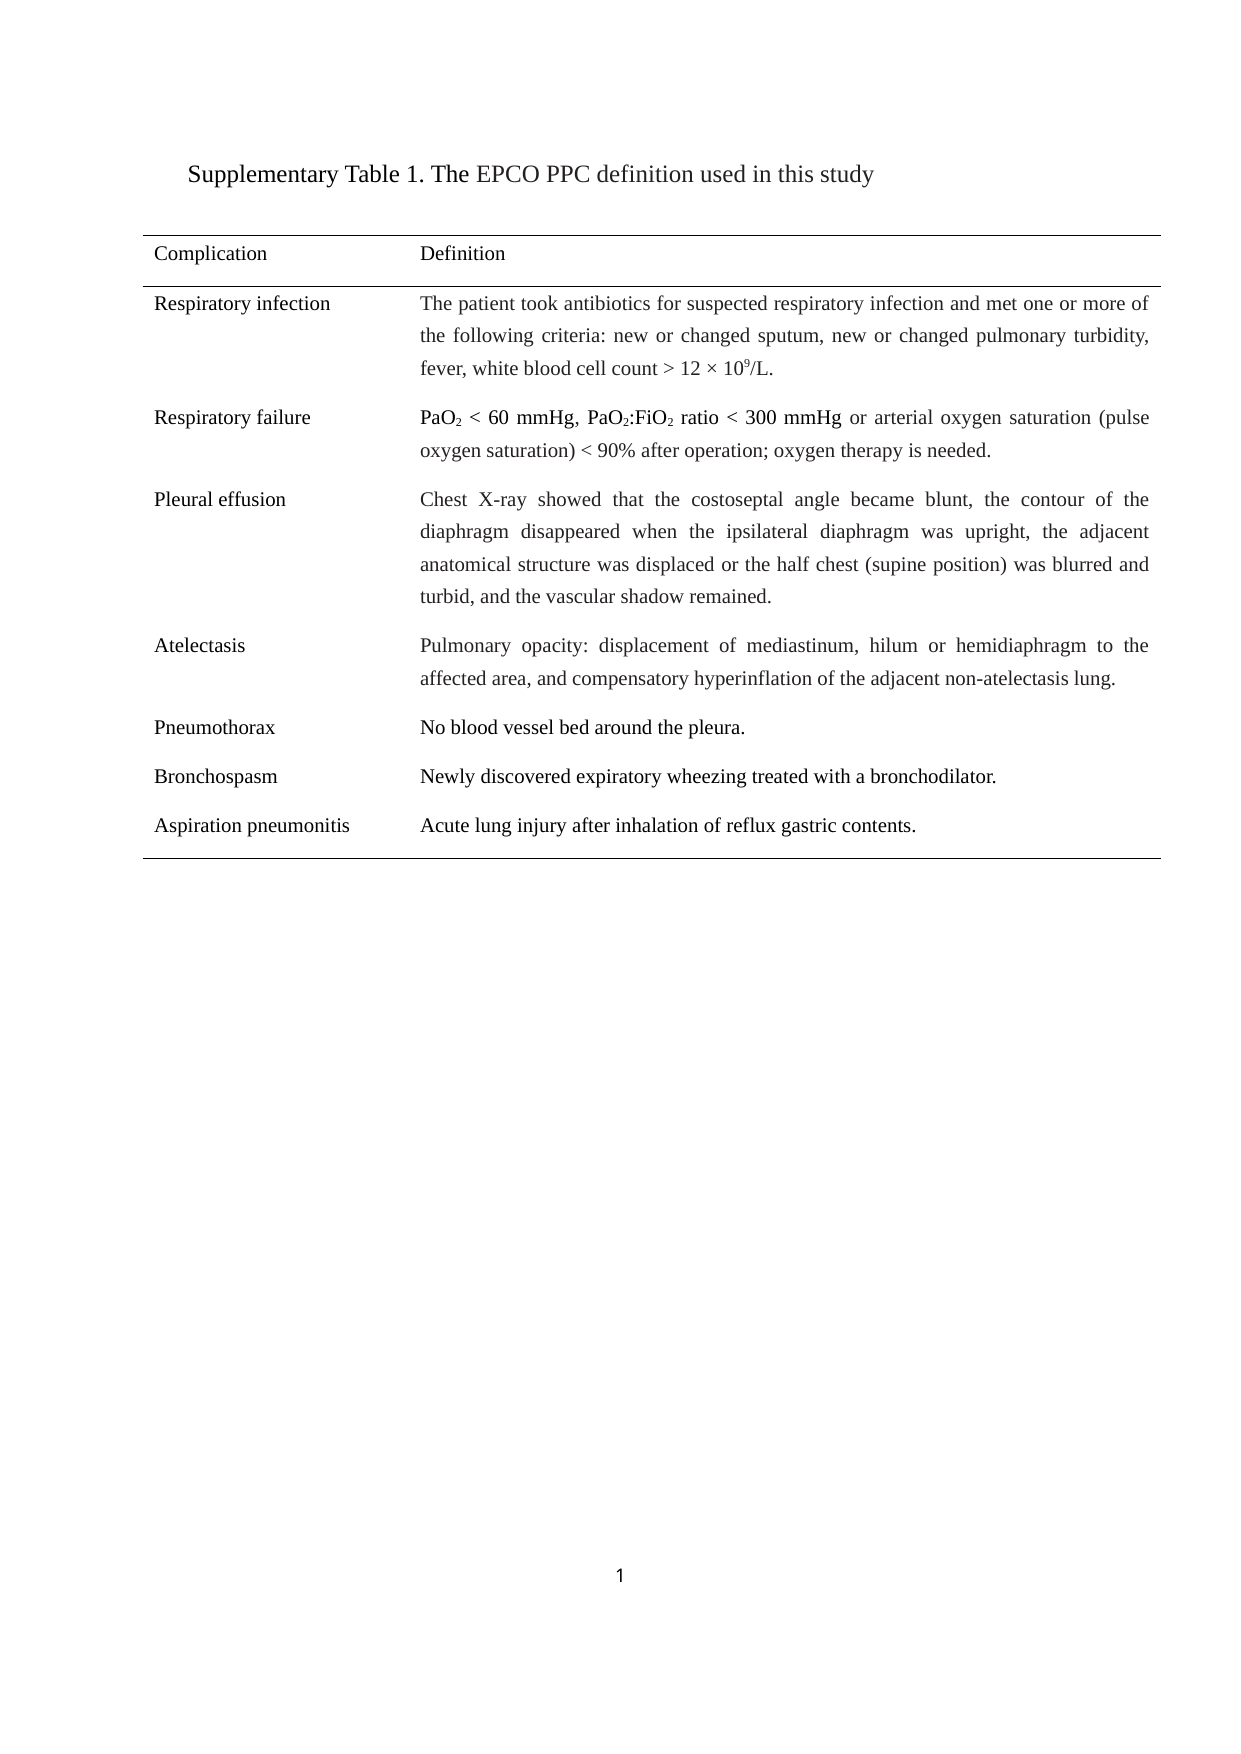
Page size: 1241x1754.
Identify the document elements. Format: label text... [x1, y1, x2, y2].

table_cell Aspiration pneumonitis [143, 809, 408, 858]
table_header Complication [143, 236, 408, 286]
table_cell PaO2 < 60 mmHg, PaO2:FiO2 ratio < 300 mmHg or arterial oxygen saturation (pulse oxygen saturation) < 90% after operation; oxygen therapy is needed. [409, 401, 1161, 482]
table_header Definition [409, 236, 1161, 286]
table_cell Pulmonary opacity: displacement of mediastinum, hilum or hemidiaphragm to the affected area, and compensatory hyperinflation of the adjacent non-atelectasis lung. [409, 629, 1161, 711]
table_cell The patient took antibiotics for suspected respiratory infection and met one or more of the following criteria: new or changed sputum, new or changed pulmonary turbidity, fever, white blood cell count > 12 × 109/L. [409, 287, 1161, 401]
table_cell Respiratory failure [143, 401, 408, 482]
table_cell Pleural effusion [143, 483, 408, 629]
table_cell Pneumothorax [143, 711, 408, 760]
text Supplementary Table 1. The EPCO PPC definition used in this study [187, 157, 1053, 190]
table_cell Bronchospasm [143, 760, 408, 809]
table_cell Acute lung injury after inhalation of reflux gastric contents. [409, 809, 1161, 858]
table_cell Atelectasis [143, 629, 408, 711]
table_cell Newly discovered expiratory wheezing treated with a bronchodilator. [409, 760, 1161, 809]
table_cell Respiratory infection [143, 287, 408, 401]
table_cell No blood vessel bed around the pleura. [409, 711, 1161, 760]
table_cell Chest X-ray showed that the costoseptal angle became blunt, the contour of the diaphragm disappeared when the ipsilateral diaphragm was upright, the adjacent anatomical structure was displaced or the half chest (supine position) was blurred and turbid, and the vascular shadow remained. [409, 483, 1161, 629]
